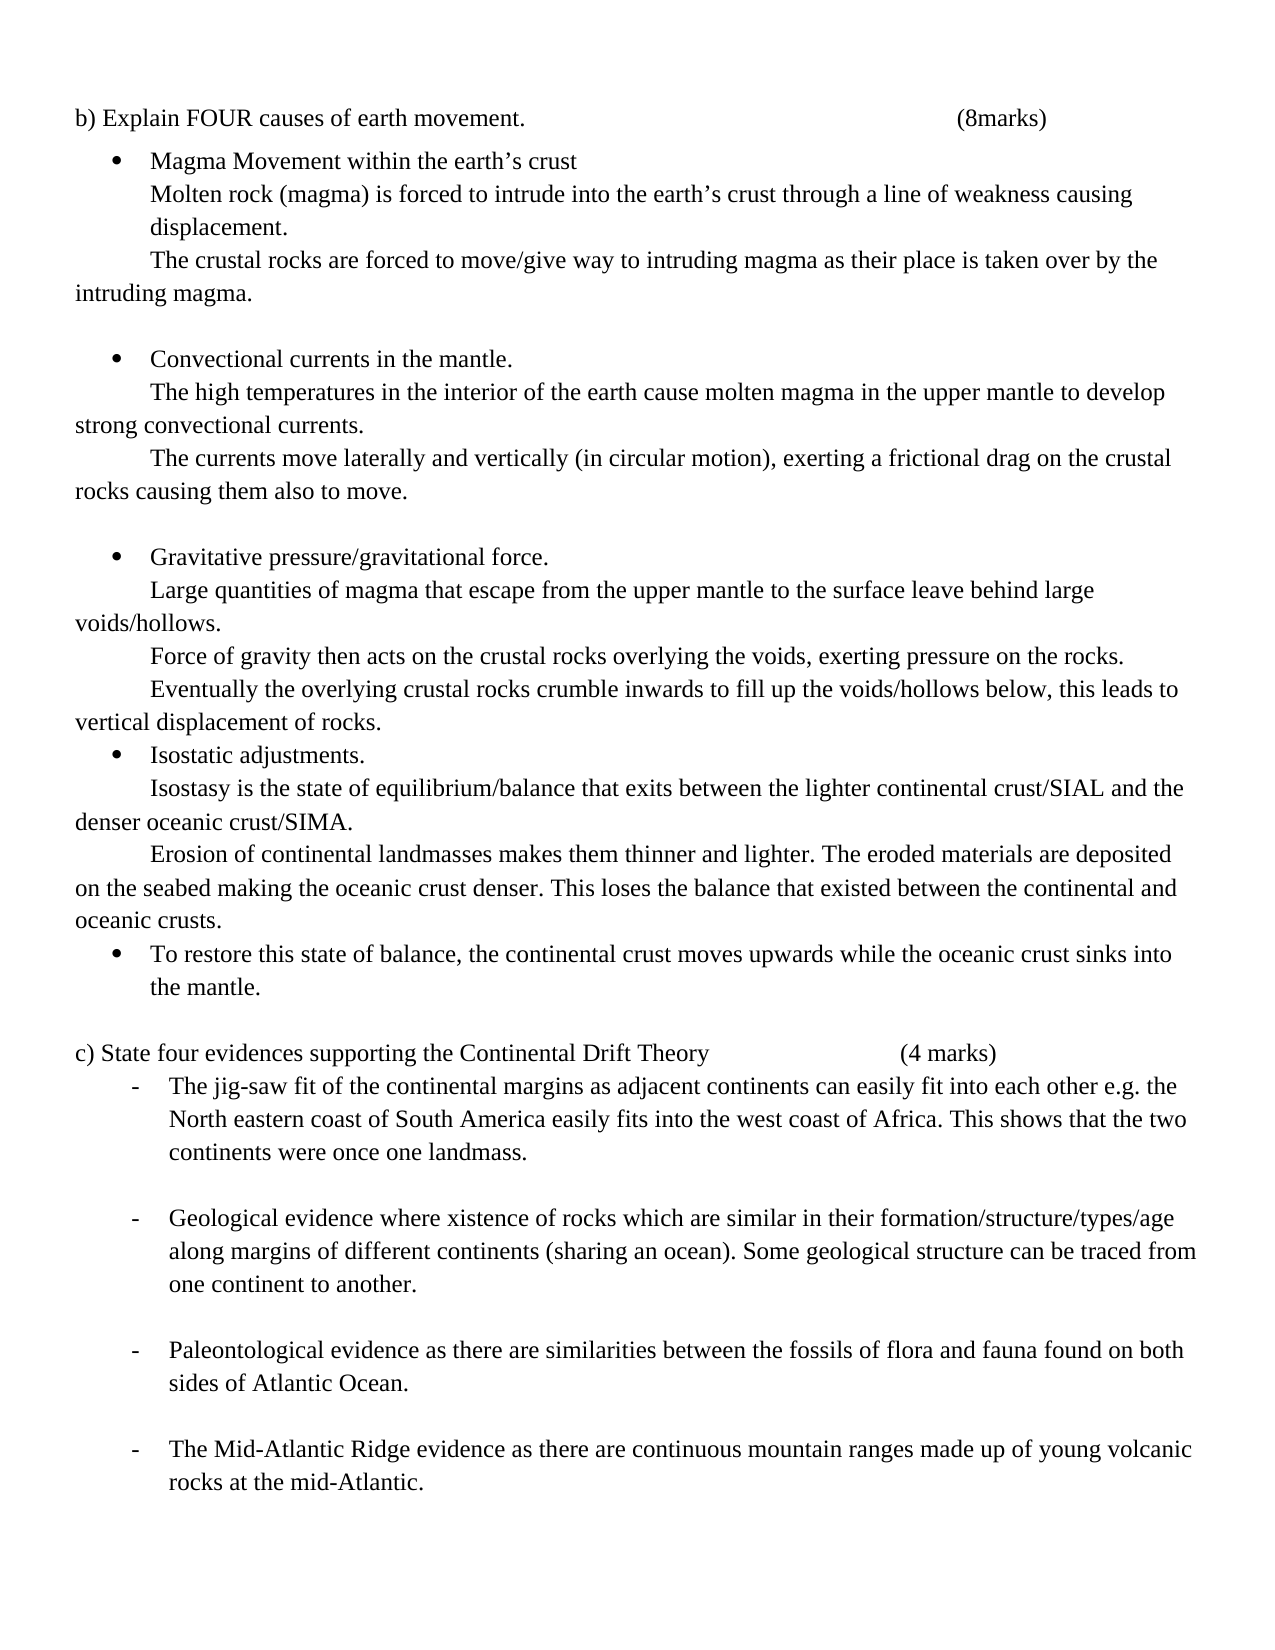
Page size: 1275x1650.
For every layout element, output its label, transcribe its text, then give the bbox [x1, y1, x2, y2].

list Geological evidence where xistence of rocks which are similar in their formation/structure/types/age along margins of different continents (sharing an ocean). Some geological structure can be traced from one continent to another. [131, 1203, 1200, 1298]
text Force of gravity then acts on the crustal rocks overlying the voids, exerting pressure on the rocks. [150, 641, 1200, 670]
text b) Explain FOUR causes of earth movement. (8marks) [75, 103, 1200, 132]
text Erosion of continental landmasses makes them thinner and lighter. The eroded materials are deposited on the seabed making the oceanic crust denser. This loses the balance that existed between the continental and oceanic crusts. [75, 839, 1200, 934]
text Isostasy is the state of equilibrium/balance that exits between the lighter continental crust/SIAL and the denser oceanic crust/SIMA. [75, 773, 1200, 835]
list Gravitative pressure/gravitational force. [112, 542, 1200, 571]
list Molten rock (magma) is forced to intrude into the earth’s crust through a line of weakness causing displacement. [150, 179, 1200, 241]
text Eventually the overlying crustal rocks crumble inwards to fill up the voids/hollows below, this leads to vertical displacement of rocks. [75, 674, 1200, 736]
list Convectional currents in the mantle. [112, 344, 1200, 373]
list Magma Movement within the earth’s crust [112, 146, 1200, 175]
text The crustal rocks are forced to move/give way to intruding magma as their place is taken over by the intruding magma. [75, 245, 1200, 307]
list Paleontological evidence as there are similarities between the fossils of flora and fauna found on both sides of Atlantic Ocean. [131, 1335, 1200, 1397]
text Large quantities of magma that escape from the upper mantle to the surface leave behind large voids/hollows. [75, 575, 1200, 637]
list Isostatic adjustments. [112, 741, 1200, 769]
list To restore this state of balance, the continental crust moves upwards while the oceanic crust sinks into the mantle. [112, 939, 1200, 1000]
text The currents move laterally and vertically (in circular motion), exerting a frictional drag on the crustal rocks causing them also to move. [75, 443, 1200, 505]
text The high temperatures in the interior of the earth cause molten magma in the upper mantle to develop strong convectional currents. [75, 377, 1200, 439]
text c) State four evidences supporting the Continental Drift Theory (4 marks) [75, 1038, 1200, 1066]
list The jig-saw fit of the continental margins as adjacent continents can easily fit into each other e.g. the North eastern coast of South America easily fits into the west coast of Africa. This shows that the two continents were once one landmass. [131, 1071, 1200, 1166]
list The Mid-Atlantic Ridge evidence as there are continuous mountain ranges made up of young volcanic rocks at the mid-Atlantic. [131, 1434, 1200, 1496]
